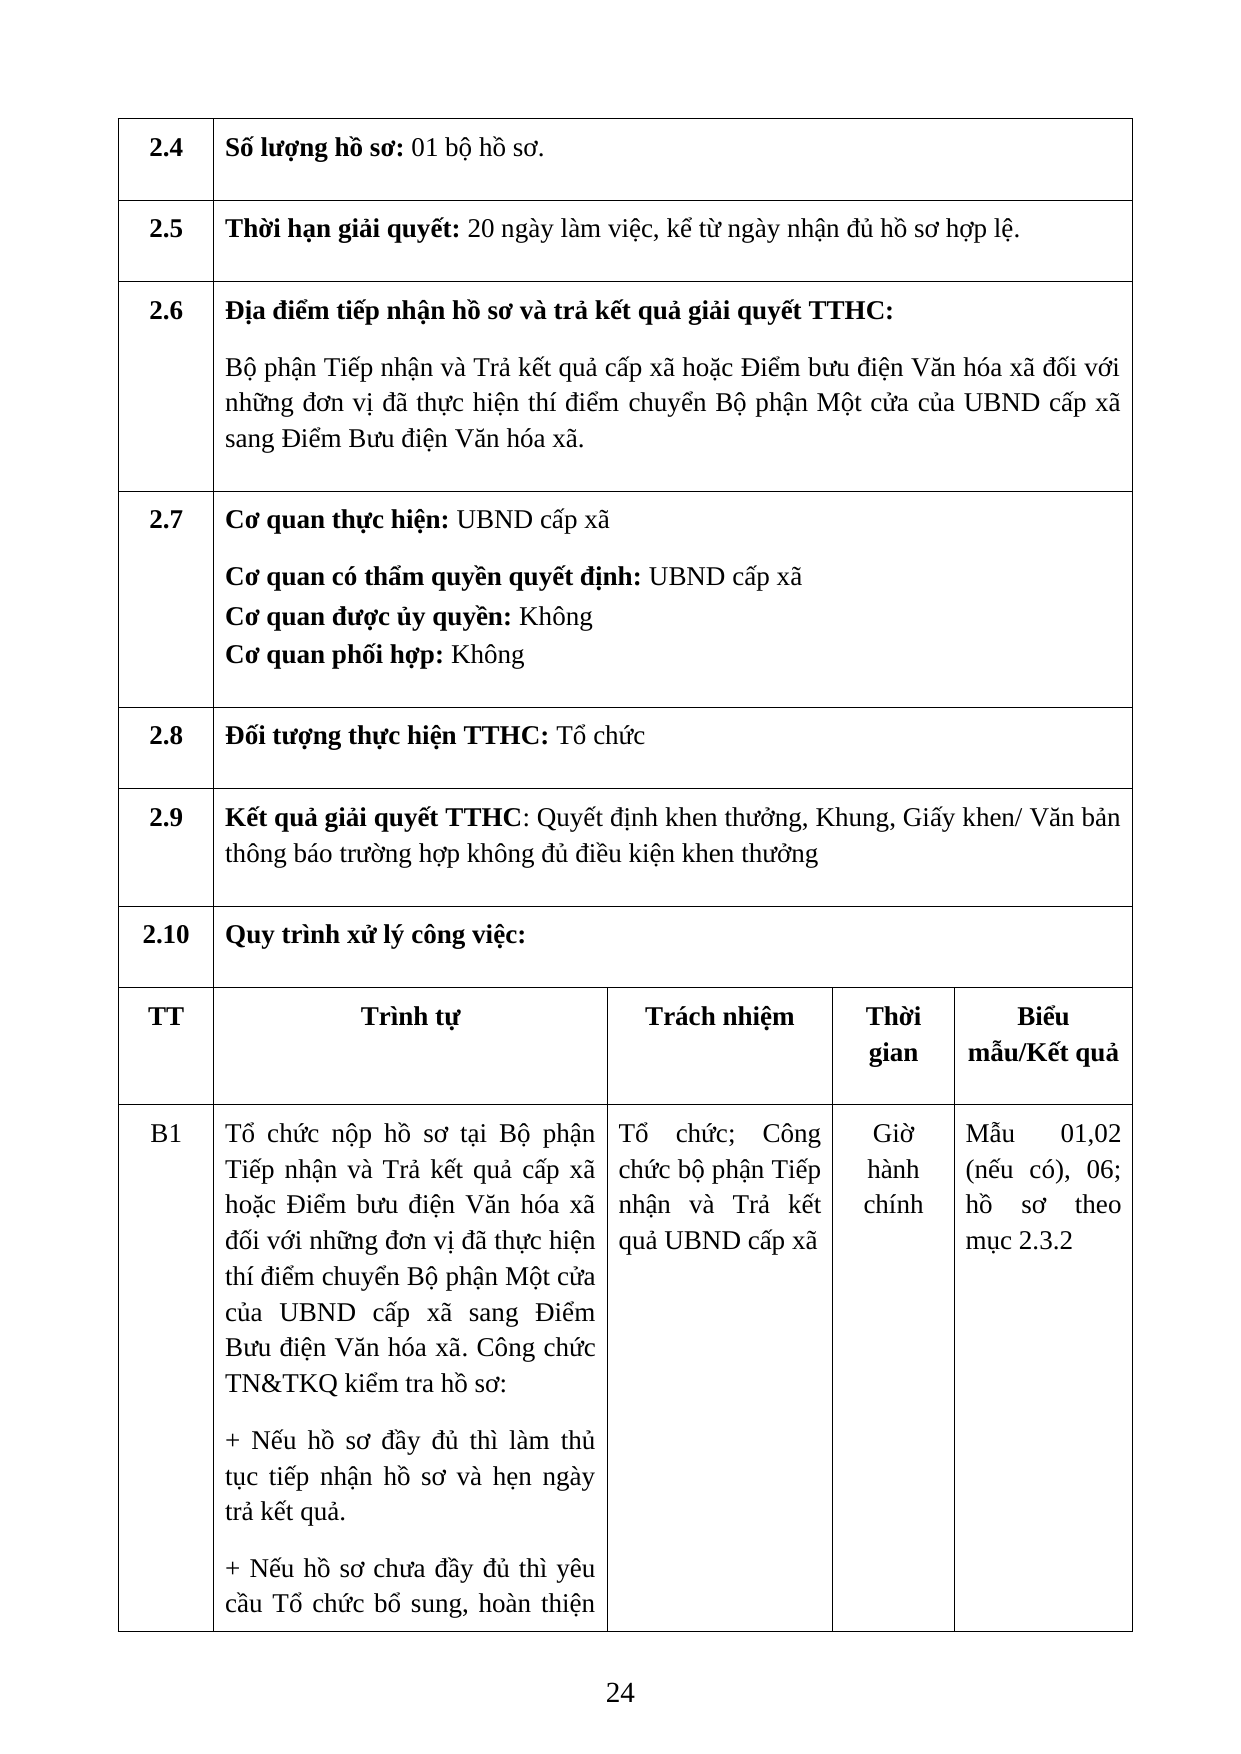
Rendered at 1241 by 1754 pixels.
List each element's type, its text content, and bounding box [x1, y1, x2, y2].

table_cell Kết quả giải quyết TTHC: Quyết định khen thưởng, Khung, Giấy khen/ Văn bản thông báo trường hợp không đủ điều kiện khen thưởng [214, 789, 1132, 906]
table_cell 2.8 [119, 708, 213, 788]
table_cell Số lượng hồ sơ: 01 bộ hồ sơ. [214, 119, 1132, 200]
table_cell 2.7 [119, 492, 213, 707]
table_cell 2.4 [119, 119, 213, 200]
table_cell Quy trình xử lý công việc: [214, 907, 1132, 987]
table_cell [214, 1105, 607, 1631]
table_cell TT [119, 988, 213, 1104]
table_cell Giờ hành chính [833, 1105, 954, 1631]
table_cell B1 [119, 1105, 213, 1631]
table_cell 2.5 [119, 201, 213, 281]
table_cell Cơ quan thực hiện: UBND cấp xã Cơ quan có thẩm quyền quyết định: UBND cấp xã Cơ quan được ủy quyền: Không Cơ quan phối hợp: Không [214, 492, 1132, 707]
table_cell 2.10 [119, 907, 213, 987]
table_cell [608, 1105, 832, 1631]
table_cell 2.9 [119, 789, 213, 906]
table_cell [955, 1105, 1132, 1631]
table_cell Đối tượng thực hiện TTHC: Tổ chức [214, 708, 1132, 788]
table_cell Thời hạn giải quyết: 20 ngày làm việc, kể từ ngày nhận đủ hồ sơ hợp lệ. [214, 201, 1132, 281]
table_cell Biểu mẫu/Kết quả [955, 988, 1132, 1104]
table_cell 2.6 [119, 282, 213, 491]
table_cell Trình tự [214, 988, 607, 1104]
table_cell Trách nhiệm [608, 988, 832, 1104]
table_cell Địa điểm tiếp nhận hồ sơ và trả kết quả giải quyết TTHC: Bộ phận Tiếp nhận và Trả kết quả cấp xã hoặc Điểm bưu điện Văn hóa xã đối với những đơn vị đã thực hiện thí điểm chuyển Bộ phận Một cửa của UBND cấp xã sang Điểm Bưu điện Văn hóa xã. [214, 282, 1132, 491]
table_cell Thời gian [833, 988, 954, 1104]
